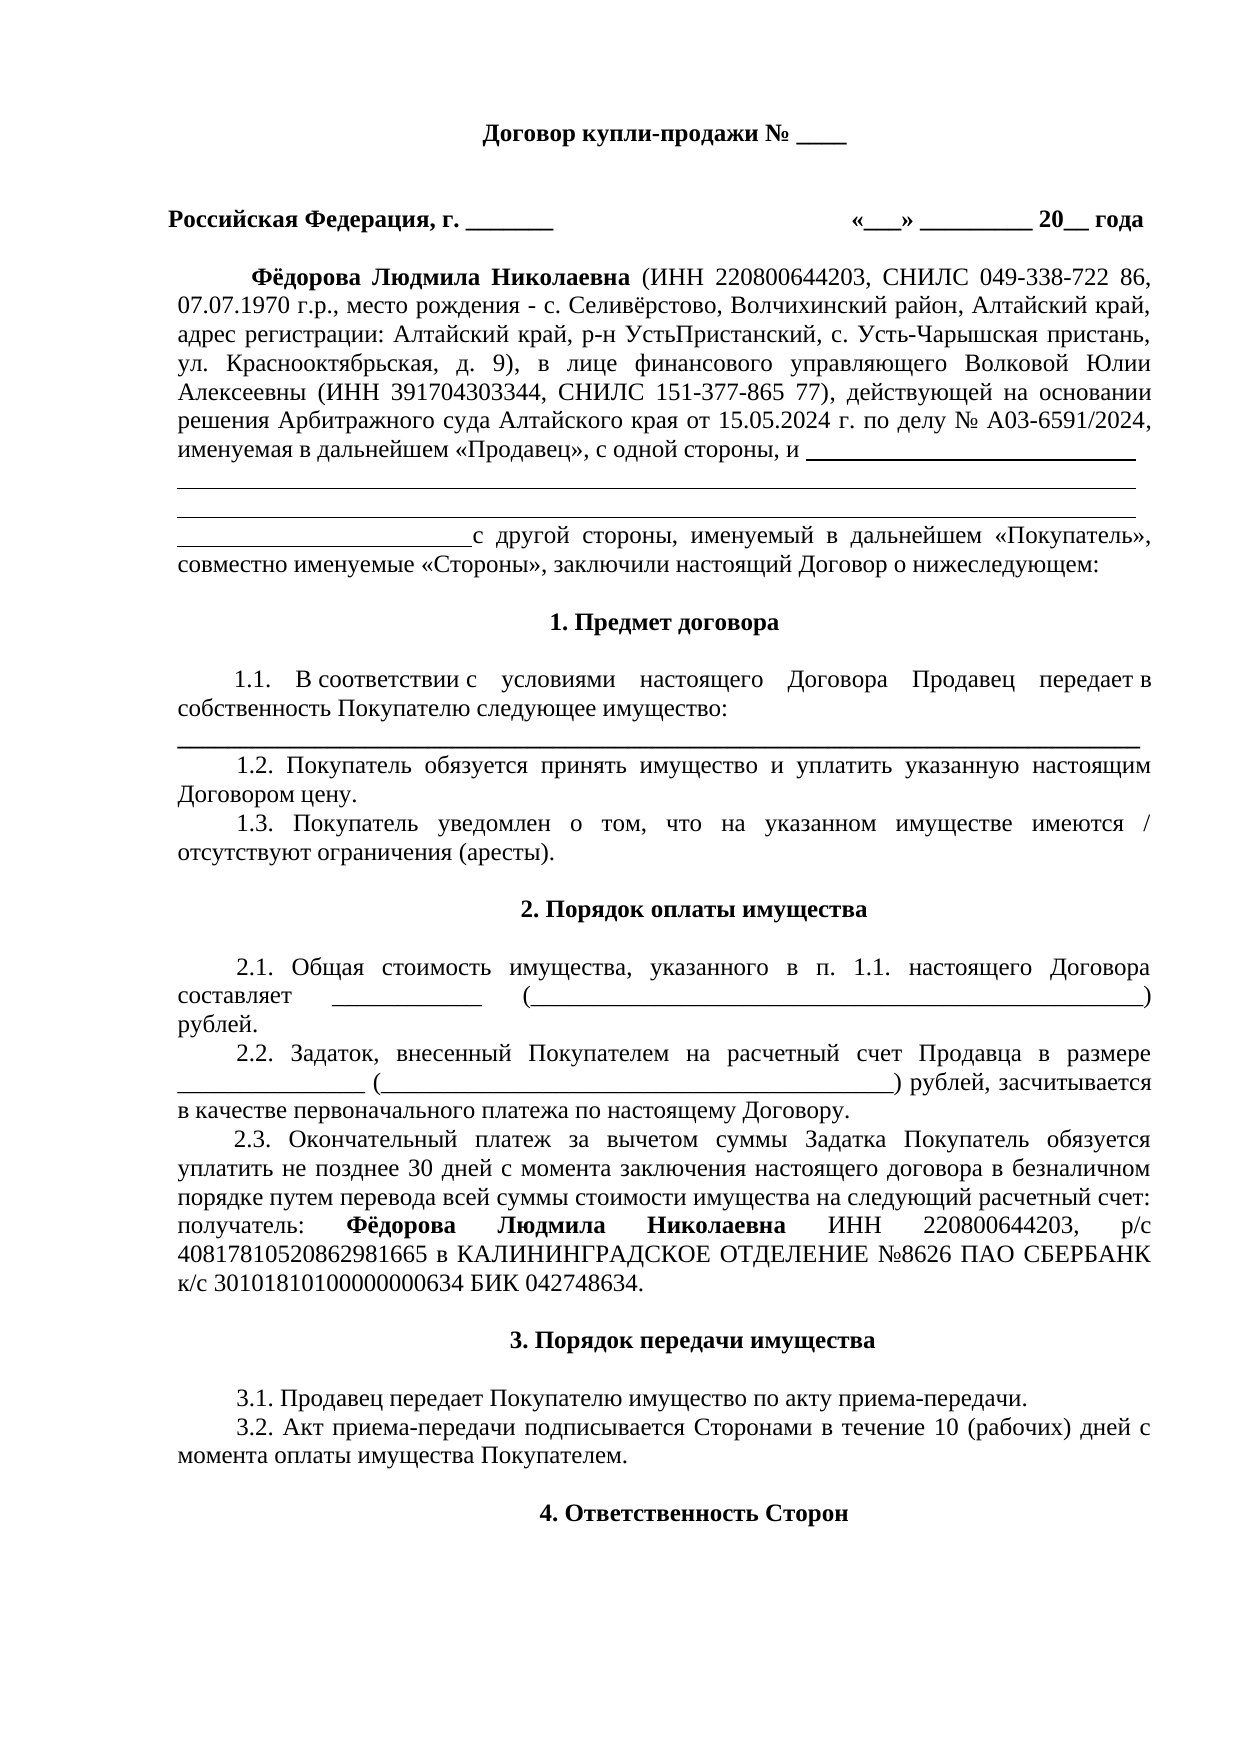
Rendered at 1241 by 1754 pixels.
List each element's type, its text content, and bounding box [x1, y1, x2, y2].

text Фёдорова Людмила Николаевна (ИНН 220800644203, СНИЛС 049-338-722 86, 07.07.1970 г.р., место рождения - с. Селивёрстово, Волчихинский район, Алтайский край, адрес регистрации: Алтайский край, р-н УстьПристанский, с. Усть-Чарышская пристань, ул. Краснооктябрьская, д. 9), в лице финансового управляющего Волковой Юлии Алексеевны (ИНН 391704303344, СНИЛС 151-377-865 77), действующей на основании решения Арбитражного суда Алтайского края от 15.05.2024 г. по делу № А03-6591/2024, именуемая в дальнейшем «Продавец», с одной стороны, и с другой стороны, именуемый в дальнейшем «Покупатель», совместно именуемые «Стороны», заключили настоящий Договор о нижеследующем: [177, 262, 1152, 578]
text 1.2. Покупатель обязуется принять имущество и уплатить указанную настоящим Договором цену. [177, 751, 1152, 808]
text 3. Порядок передачи имущества [177, 1326, 1152, 1354]
text 2.1. Общая стоимость имущества, указанного в п. 1.1. настоящего Договора составляет ____________ (_________________________________________________) рублей. [177, 952, 1152, 1038]
text 2. Порядок оплаты имущества [177, 894, 1152, 923]
text 1.3. Покупатель уведомлен о том, что на указанном имуществе имеются / отсутствуют ограничения (аресты). [177, 808, 1152, 866]
text 4. Ответственность Сторон [177, 1498, 1152, 1527]
text 1. Предмет договора [177, 607, 1152, 636]
text _____________________________________________________________________________ [177, 722, 1152, 751]
text Договор купли-продажи № ____ [177, 118, 1152, 147]
text 2.2. Задаток, внесенный Покупателем на расчетный счет Продавца в размере _______________ (_________________________________________) рублей, засчитывается в качестве первоначального платежа по настоящему Договору. [177, 1038, 1152, 1124]
text Российская Федерация, г. _______ «___» _________ 20__ года [168, 204, 1152, 233]
text 1.1. В соответствии с условиями настоящего Договора Продавец передает в собственность Покупателю следующее имущество: [177, 664, 1152, 722]
text 3.2. Акт приема-передачи подписывается Сторонами в течение 10 (рабочих) дней с момента оплаты имущества Покупателем. [177, 1412, 1152, 1469]
text 2.3. Окончательный платеж за вычетом суммы Задатка Покупатель обязуется уплатить не позднее 30 дней с момента заключения настоящего договора в безналичном порядке путем перевода всей суммы стоимости имущества на следующий расчетный счет: получатель: Фёдорова Людмила Николаевна ИНН 220800644203, р/с 40817810520862981665 в КАЛИНИНГРАДСКОЕ ОТДЕЛЕНИЕ №8626 ПАО СБЕРБАНК к/с 30101810100000000634 БИК 042748634. [177, 1124, 1152, 1297]
text 3.1. Продавец передает Покупателю имущество по акту приема-передачи. [177, 1383, 1152, 1412]
